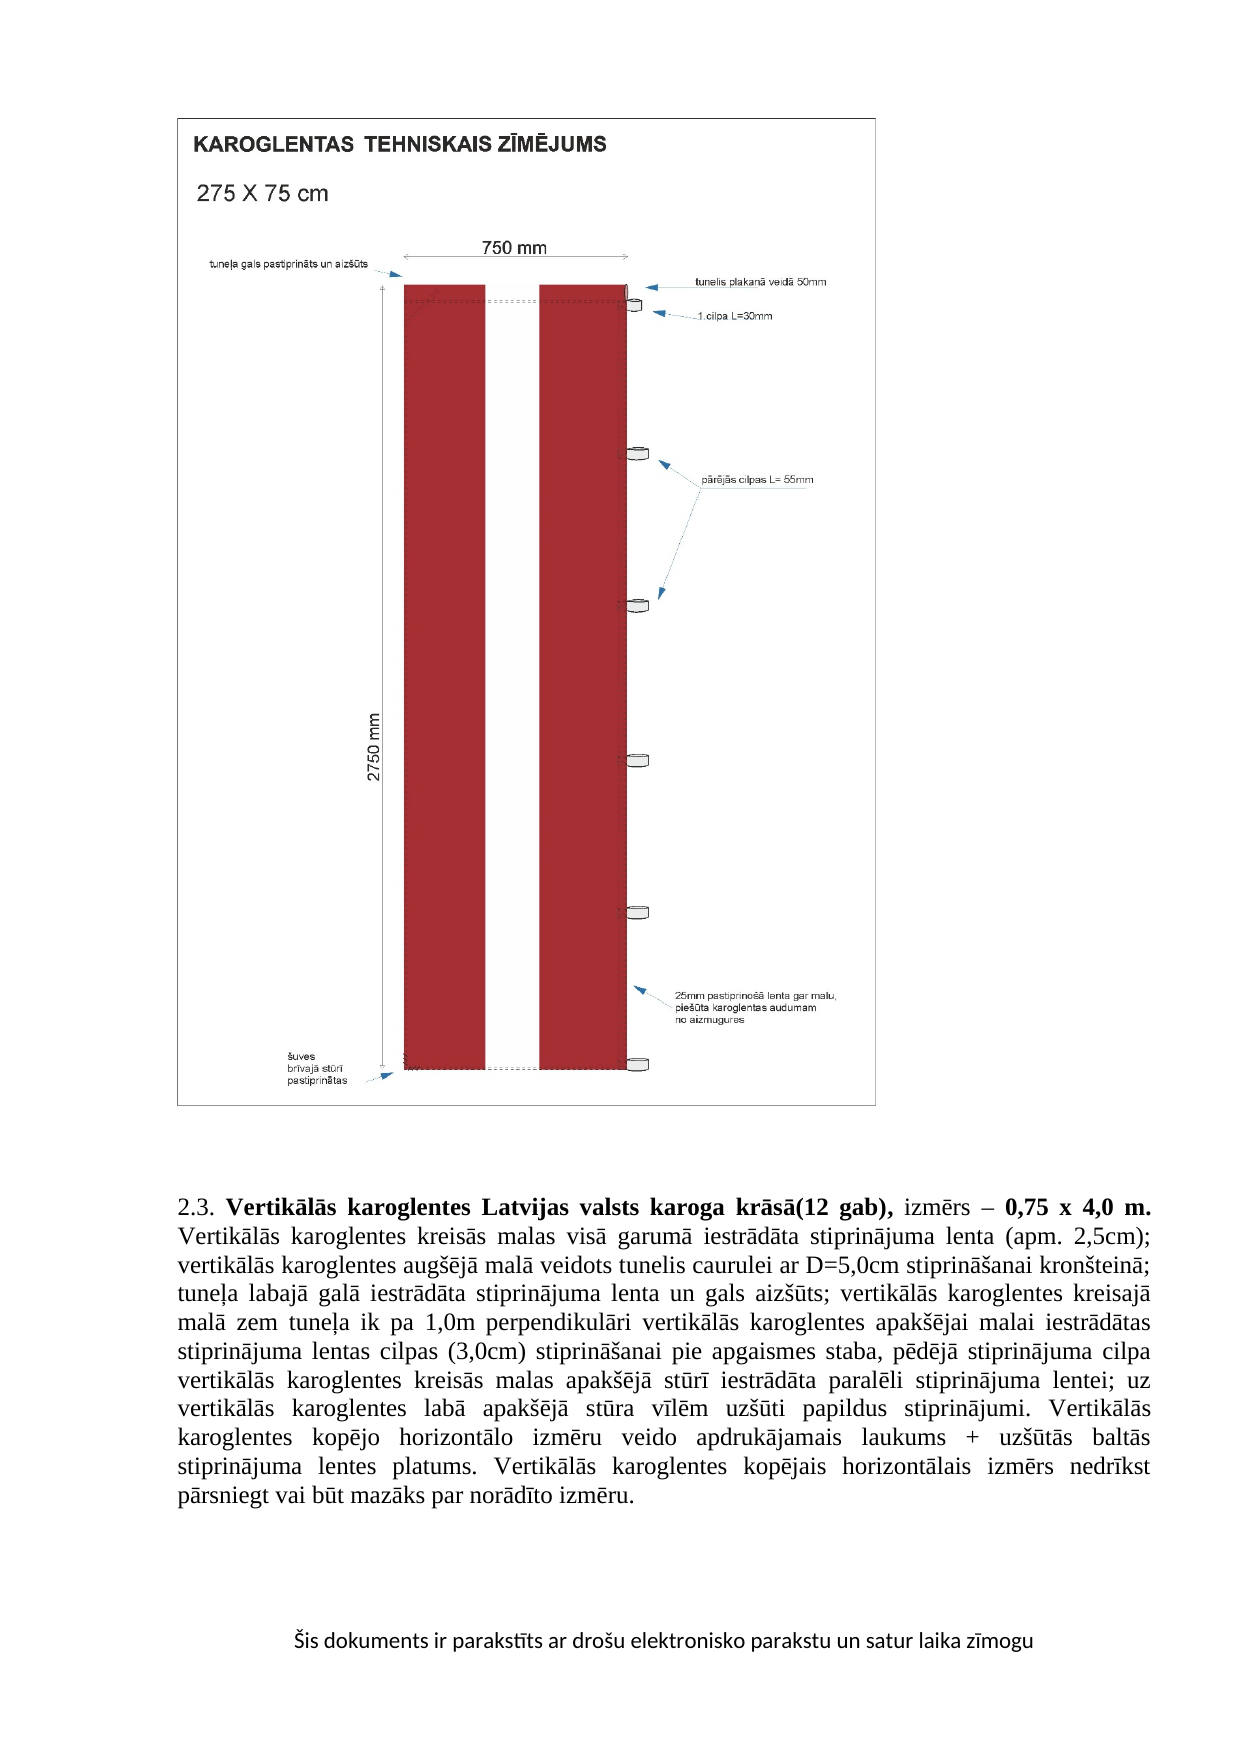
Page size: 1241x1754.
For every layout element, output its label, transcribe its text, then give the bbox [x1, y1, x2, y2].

picture [177, 118, 876, 1106]
text 2.3. Vertikālās karoglentes Latvijas valsts karoga krāsā(12 gab), izmērs – 0,75 x 4,0 m. Vertikālās karoglentes kreisās malas visā garumā iestrādāta stiprinājuma lenta (apm. 2,5cm); vertikālās karoglentes augšējā malā veidots tunelis caurulei ar D=5,0cm stiprināšanai kronšteinā; tuneļa labajā galā iestrādāta stiprinājuma lenta un gals aizšūts; vertikālās karoglentes kreisajā malā zem tuneļa ik pa 1,0m perpendikulāri vertikālās karoglentes apakšējai malai iestrādātas stiprinājuma lentas cilpas (3,0cm) stiprināšanai pie apgaismes staba, pēdējā stiprinājuma cilpa vertikālās karoglentes kreisās malas apakšējā stūrī iestrādāta paralēli stiprinājuma lentei; uz vertikālās karoglentes labā apakšējā stūra vīlēm uzšūti papildus stiprinājumi. Vertikālās karoglentes kopējo horizontālo izmēru veido apdrukājamais laukums + uzšūtās baltās stiprinājuma lentes platums. Vertikālās karoglentes kopējais horizontālais izmērs nedrīkst pārsniegt vai būt mazāks par norādīto izmēru. [177, 1192, 1152, 1508]
